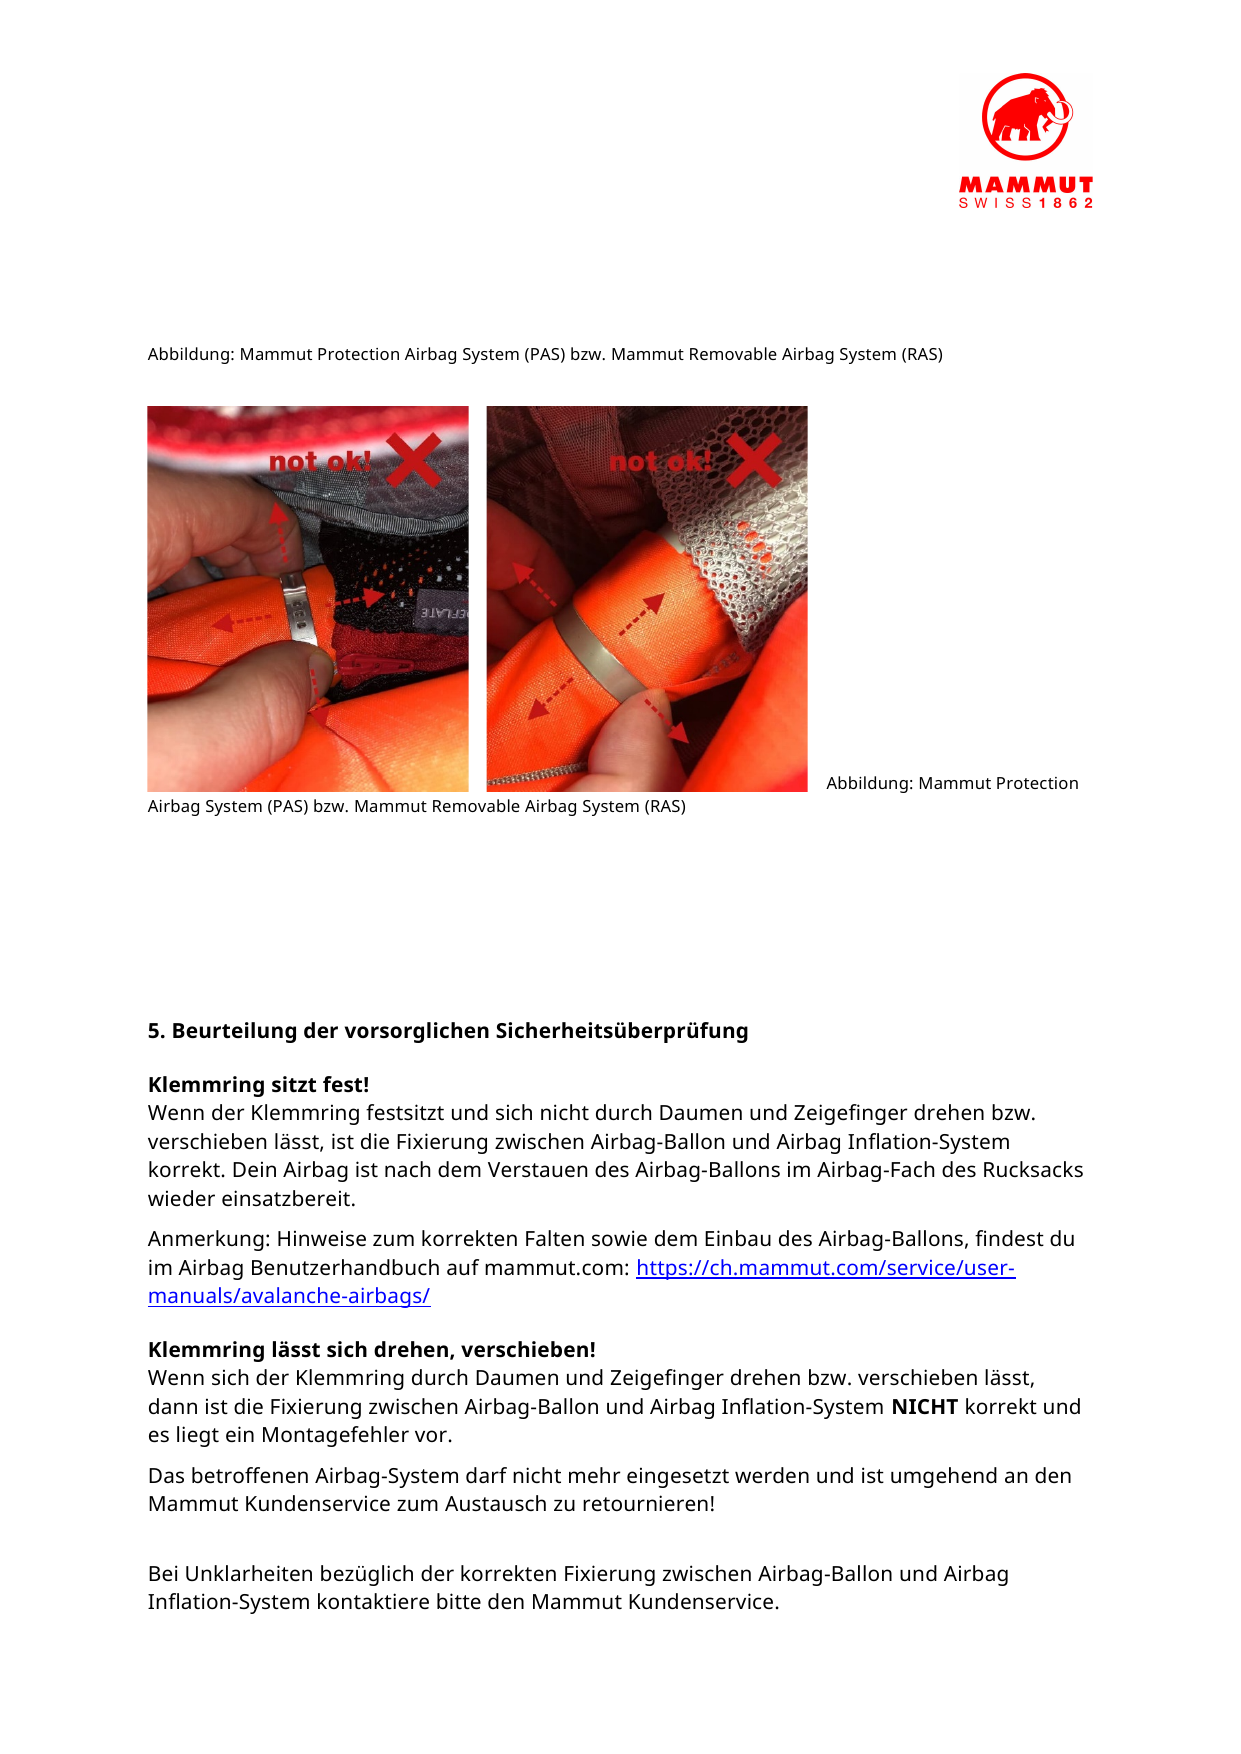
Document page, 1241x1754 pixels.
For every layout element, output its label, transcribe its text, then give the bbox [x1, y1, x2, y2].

text Abbildung: Mammut Protection Airbag System (PAS) bzw. Mammut Removable Airbag System (RAS) [148, 724, 1093, 817]
text Klemmring sitzt fest! Wenn der Klemmring festsitzt und sich nicht durch Daumen und Zeigefinger drehen bzw. verschieben lässt, ist die Fixierung zwischen Airbag-Ballon und Airbag Inflation-System korrekt. Dein Airbag ist nach dem Verstauen des Airbag-Ballons im Airbag-Fach des Rucksacks wieder einsatzbereit. [148, 1070, 1093, 1212]
text 5. Beurteilung der vorsorglichen Sicherheitsüberprüfung [148, 985, 1093, 1045]
picture [147, 406, 469, 792]
text Klemmring lässt sich drehen, verschieben! Wenn sich der Klemmring durch Daumen und Zeigefinger drehen bzw. verschieben lässt, dann ist die Fixierung zwischen Airbag-Ballon und Airbag Inflation-System NICHT korrekt und es liegt ein Montagefehler vor. [148, 1335, 1093, 1449]
text Bei Unklarheiten bezüglich der korrekten Fixierung zwischen Airbag-Ballon und Airbag Inflation-System kontaktiere bitte den Mammut Kundenservice. [148, 1531, 1093, 1616]
text Anmerkung: Hinweise zum korrekten Falten sowie dem Einbau des Airbag-Ballons, findest du im Airbag Benutzerhandbuch auf mammut.com: https://ch.mammut.com/service/user-manuals/avalanche-airbags/ [148, 1224, 1093, 1310]
picture [486, 406, 808, 792]
text Das betroffenen Airbag-System darf nicht mehr eingesetzt werden und ist umgehend an den Mammut Kundenservice zum Austausch zu retournieren! [148, 1461, 1093, 1518]
picture [959, 73, 1093, 208]
text Abbildung: Mammut Protection Airbag System (PAS) bzw. Mammut Removable Airbag System (RAS) [148, 320, 1093, 366]
